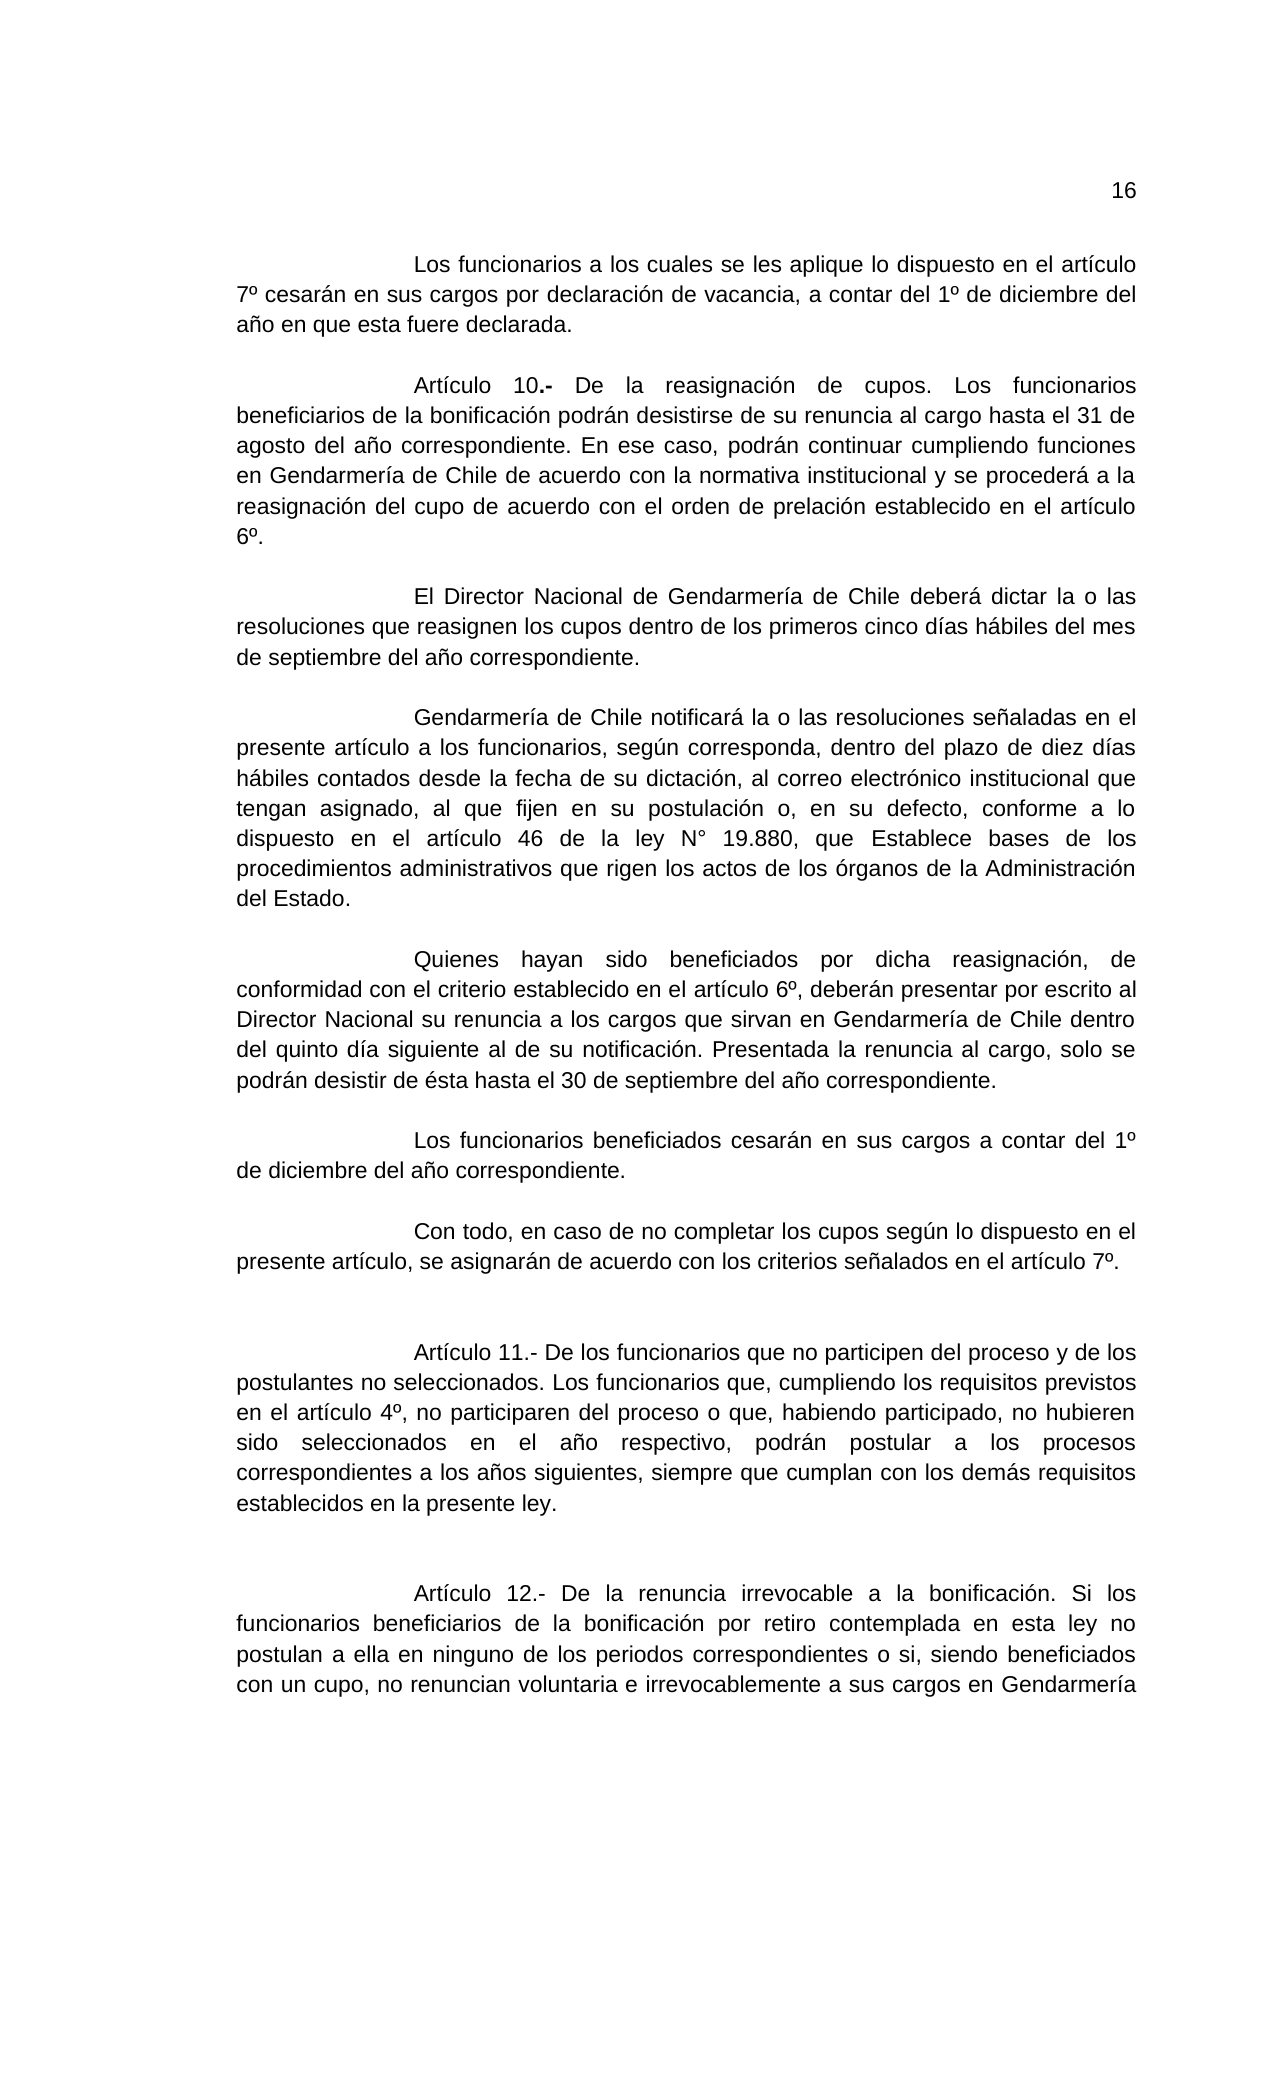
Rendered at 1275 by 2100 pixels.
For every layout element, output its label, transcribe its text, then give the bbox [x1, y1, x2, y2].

text Artículo 11.- De los funcionarios que no participen del proceso y de los postulantes no seleccionados. Los funcionarios que, cumpliendo los requisitos previstos en el artículo 4º, no participaren del proceso o que, habiendo participado, no hubieren sido seleccionados en el año respectivo, podrán postular a los procesos correspondientes a los años siguientes, siempre que cumplan con los demás requisitos establecidos en la presente ley. [236, 1338, 1137, 1516]
text Con todo, en caso de no completar los cupos según lo dispuesto en el presente artículo, se asignarán de acuerdo con los criterios señalados en el artículo 7º. [236, 1218, 1137, 1274]
text Gendarmería de Chile notificará la o las resoluciones señaladas en el presente artículo a los funcionarios, según corresponda, dentro del plazo de diez días hábiles contados desde la fecha de su dictación, al correo electrónico institucional que tengan asignado, al que fijen en su postulación o, en su defecto, conforme a lo dispuesto en el artículo 46 de la ley N° 19.880, que Establece bases de los procedimientos administrativos que rigen los actos de los órganos de la Administración del Estado. [236, 704, 1137, 912]
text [236, 1580, 1137, 1697]
text Artículo 10.- De la reasignación de cupos. Los funcionarios beneficiarios de la bonificación podrán desistirse de su renuncia al cargo hasta el 31 de agosto del año correspondiente. En ese caso, podrán continuar cumpliendo funciones en Gendarmería de Chile de acuerdo con la normativa institucional y se procederá a la reasignación del cupo de acuerdo con el orden de prelación establecido en el artículo 6º. [236, 372, 1137, 549]
text El Director Nacional de Gendarmería de Chile deberá dictar la o las resoluciones que reasignen los cupos dentro de los primeros cinco días hábiles del mes de septiembre del año correspondiente. [236, 583, 1137, 670]
text Los funcionarios a los cuales se les aplique lo dispuesto en el artículo 7º cesarán en sus cargos por declaración de vacancia, a contar del 1º de diciembre del año en que esta fuere declarada. [236, 251, 1137, 338]
text Los funcionarios beneficiados cesarán en sus cargos a contar del 1º de diciembre del año correspondiente. [236, 1127, 1137, 1184]
text Quienes hayan sido beneficiados por dicha reasignación, de conformidad con el criterio establecido en el artículo 6º, deberán presentar por escrito al Director Nacional su renuncia a los cargos que sirvan en Gendarmería de Chile dentro del quinto día siguiente al de su notificación. Presentada la renuncia al cargo, solo se podrán desistir de ésta hasta el 30 de septiembre del año correspondiente. [236, 946, 1137, 1093]
